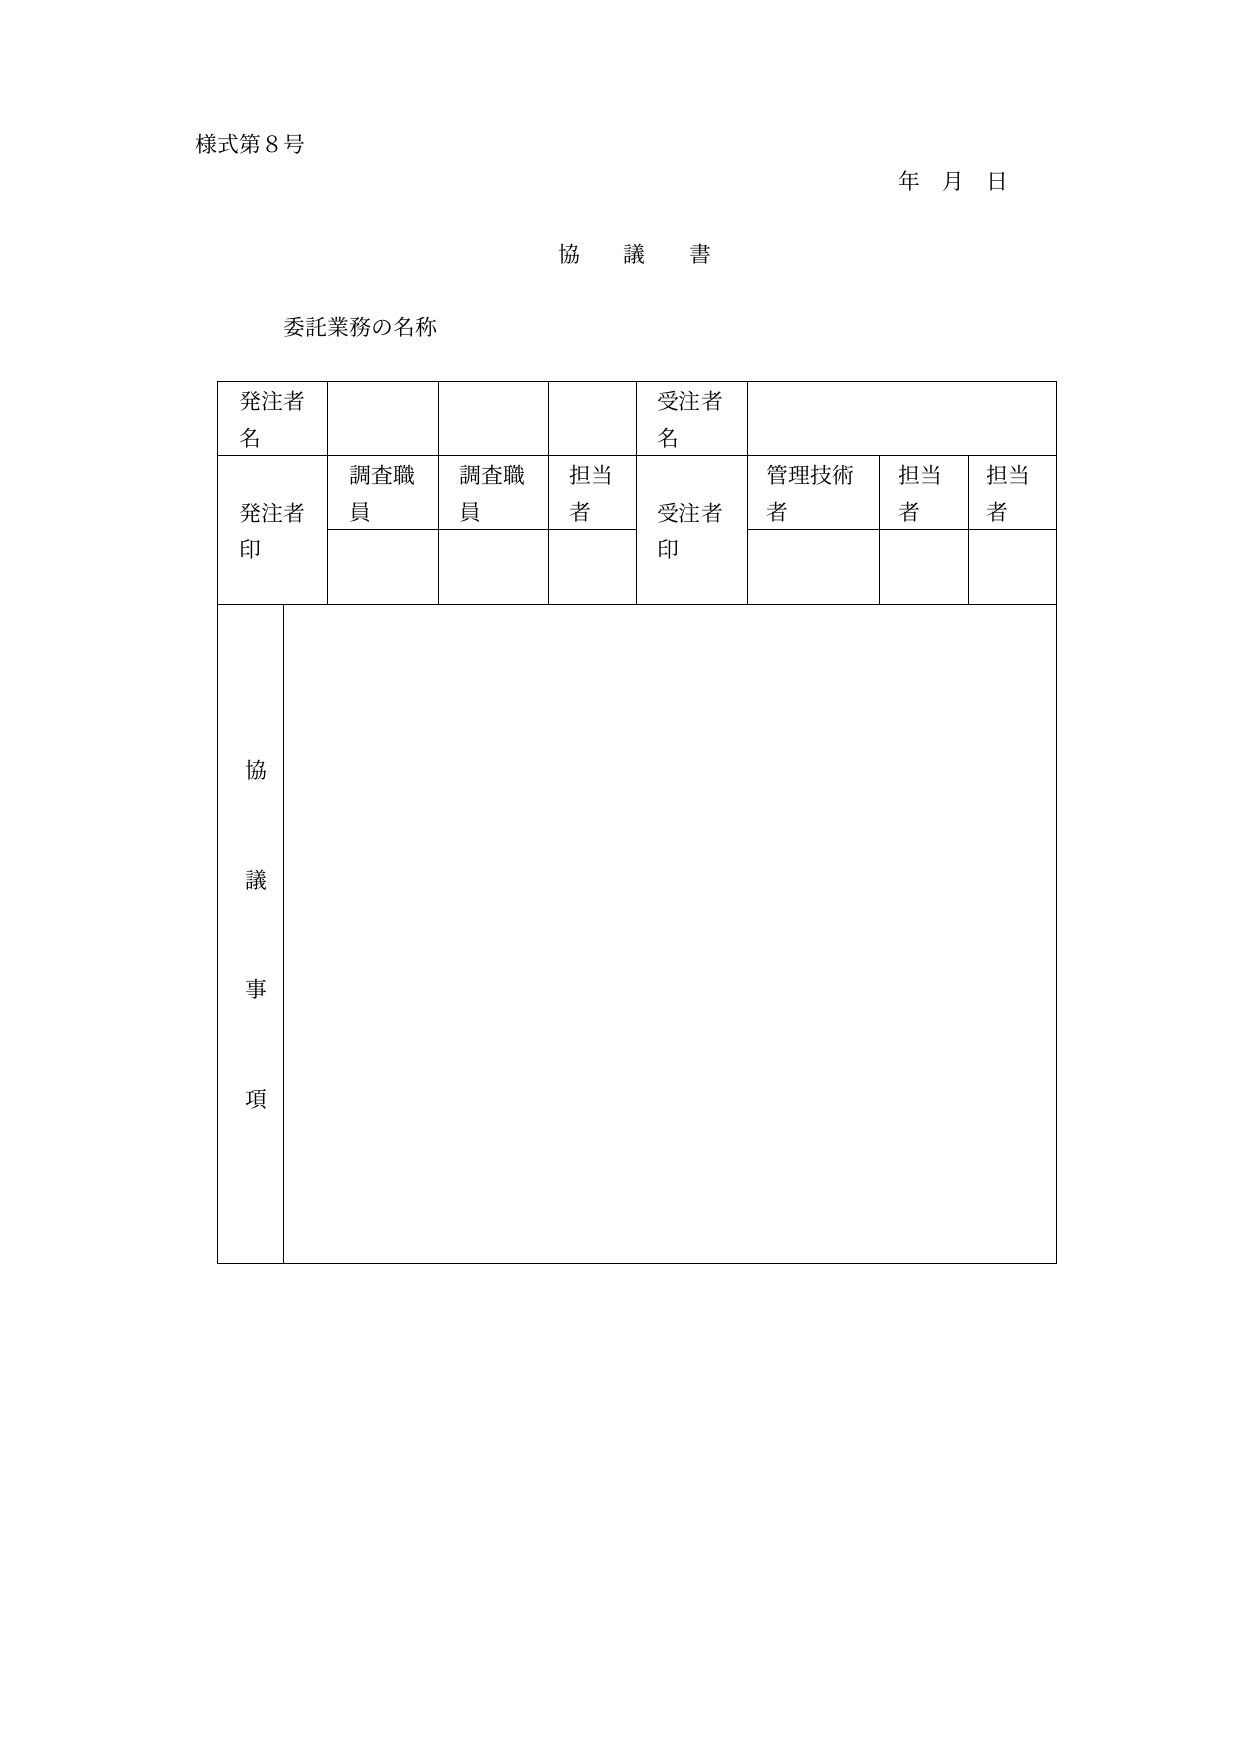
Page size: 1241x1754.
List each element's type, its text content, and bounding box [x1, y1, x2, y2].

table_cell [880, 530, 968, 603]
text 委託業務の名称 [195, 308, 1074, 344]
table_cell 受注者印 [637, 456, 747, 603]
text 年 月 日 [195, 162, 1074, 198]
table_cell [969, 530, 1056, 603]
table_cell 発注者印 [218, 456, 327, 603]
text 様式第８号 [195, 125, 1074, 162]
table_header [549, 382, 636, 455]
table_header 受注者名 [637, 382, 747, 455]
table_cell [284, 605, 1056, 1263]
table_cell 管理技術者 [748, 456, 879, 529]
table_cell 担当者 [969, 456, 1056, 529]
table_cell [328, 530, 438, 603]
table_header [748, 382, 1056, 455]
table_cell 協 議 事 項 [218, 605, 283, 1263]
table_cell [549, 530, 636, 603]
table_cell 調査職員 [328, 456, 438, 529]
table_header 発注者名 [218, 382, 327, 455]
table_header [328, 382, 438, 455]
table_cell 調査職員 [439, 456, 548, 529]
table_header [439, 382, 548, 455]
table_cell 担当者 [880, 456, 968, 529]
table_cell 担当者 [549, 456, 636, 529]
table_cell [748, 530, 879, 603]
text 協 議 書 [195, 235, 1074, 271]
table_cell [439, 530, 548, 603]
